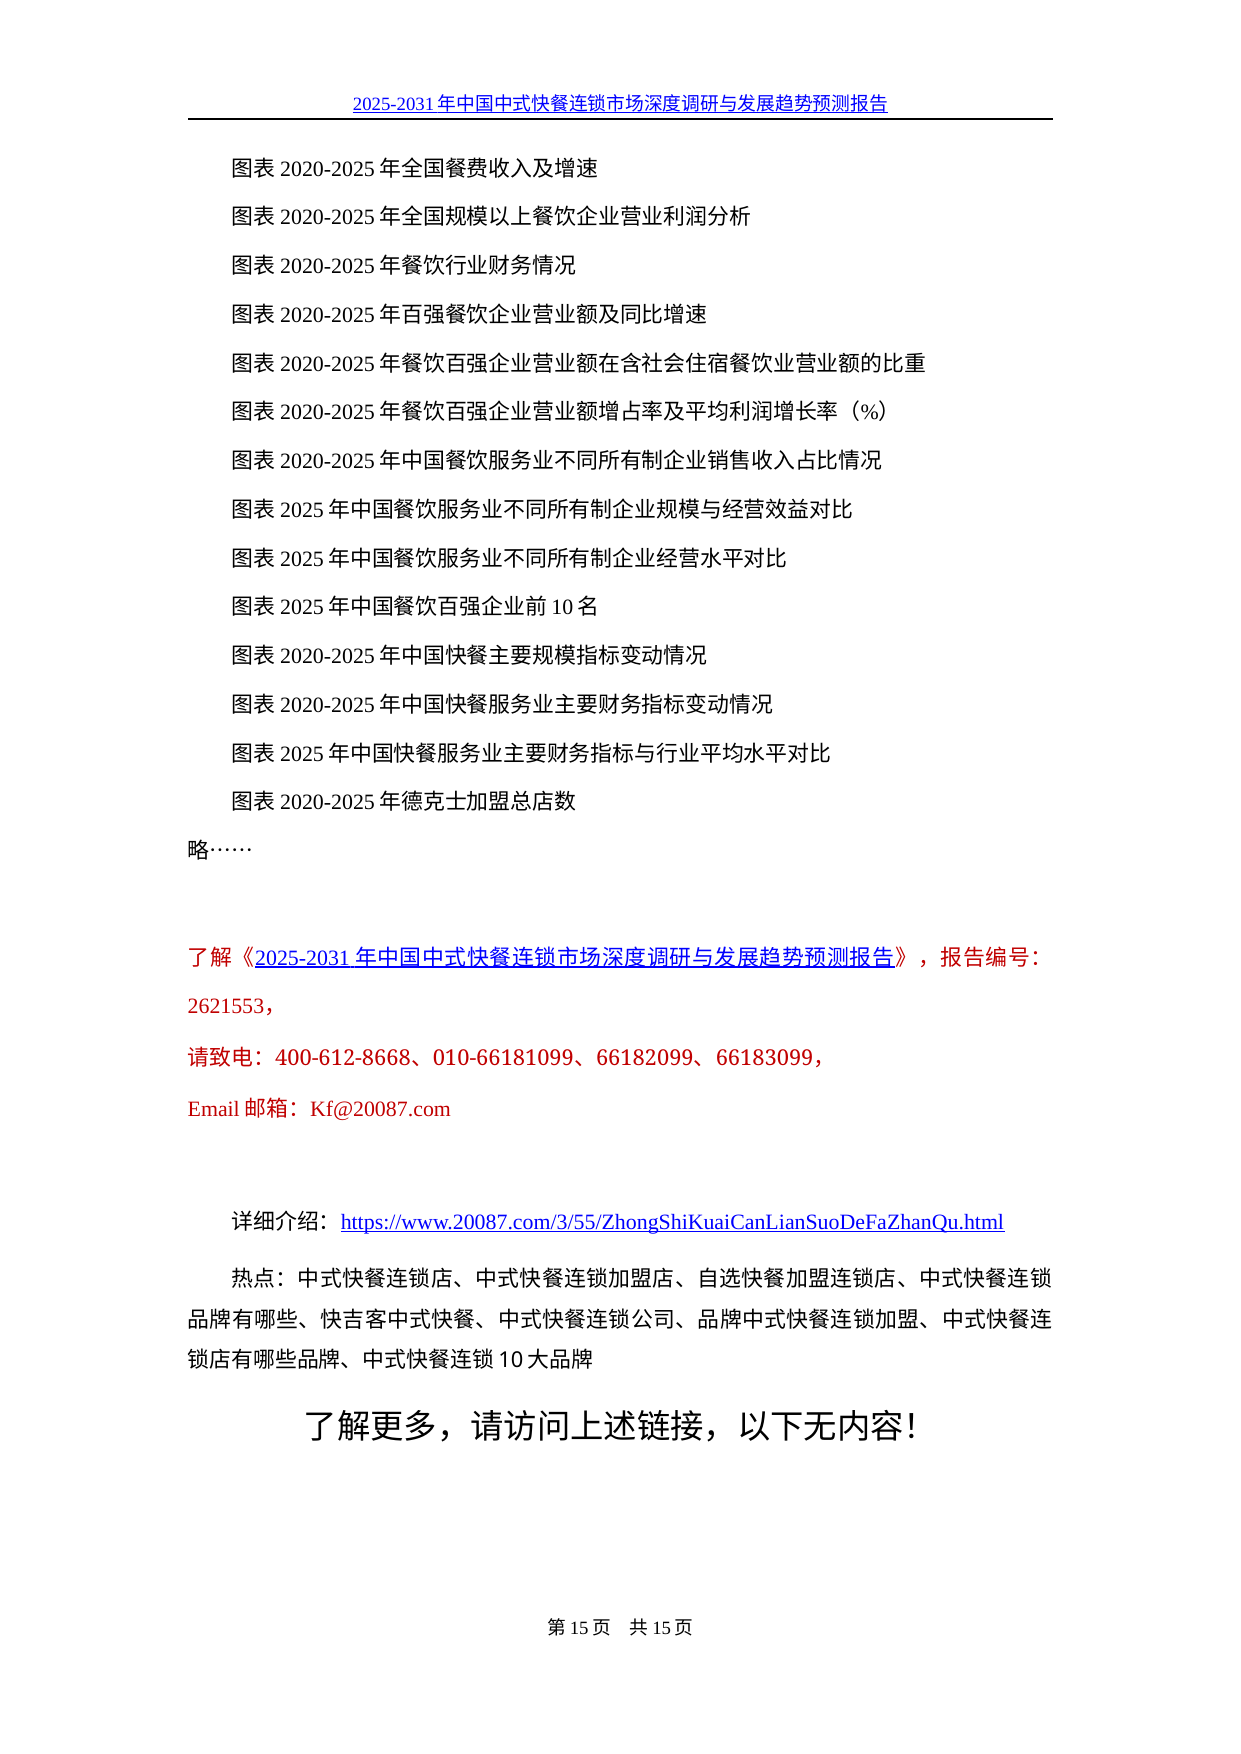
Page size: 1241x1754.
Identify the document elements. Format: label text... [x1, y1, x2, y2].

title 了解更多，请访问上述链接，以下无内容！ [187, 1392, 1053, 1457]
text 详细介绍：https://www.20087.com/3/55/ZhongShiKuaiCanLianSuoDeFaZhanQu.html [187, 1204, 1053, 1236]
text Email邮箱：Kf@20087.com [187, 1091, 1053, 1123]
text 热点：中式快餐连锁店、中式快餐连锁加盟店、自选快餐加盟连锁店、中式快餐连锁品牌有哪些、快吉客中式快餐、中式快餐连锁公司、品牌中式快餐连锁加盟、中式快餐连锁店有哪些品牌、中式快餐连锁10大品牌 [187, 1261, 1053, 1374]
text 了解《2025-2031年中国中式快餐连锁市场深度调研与发展趋势预测报告》，报告编号：2621553， [187, 939, 1053, 1020]
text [187, 150, 1053, 865]
text 请致电：400-612-8668、010-66181099、66182099、66183099， [187, 1039, 1053, 1072]
